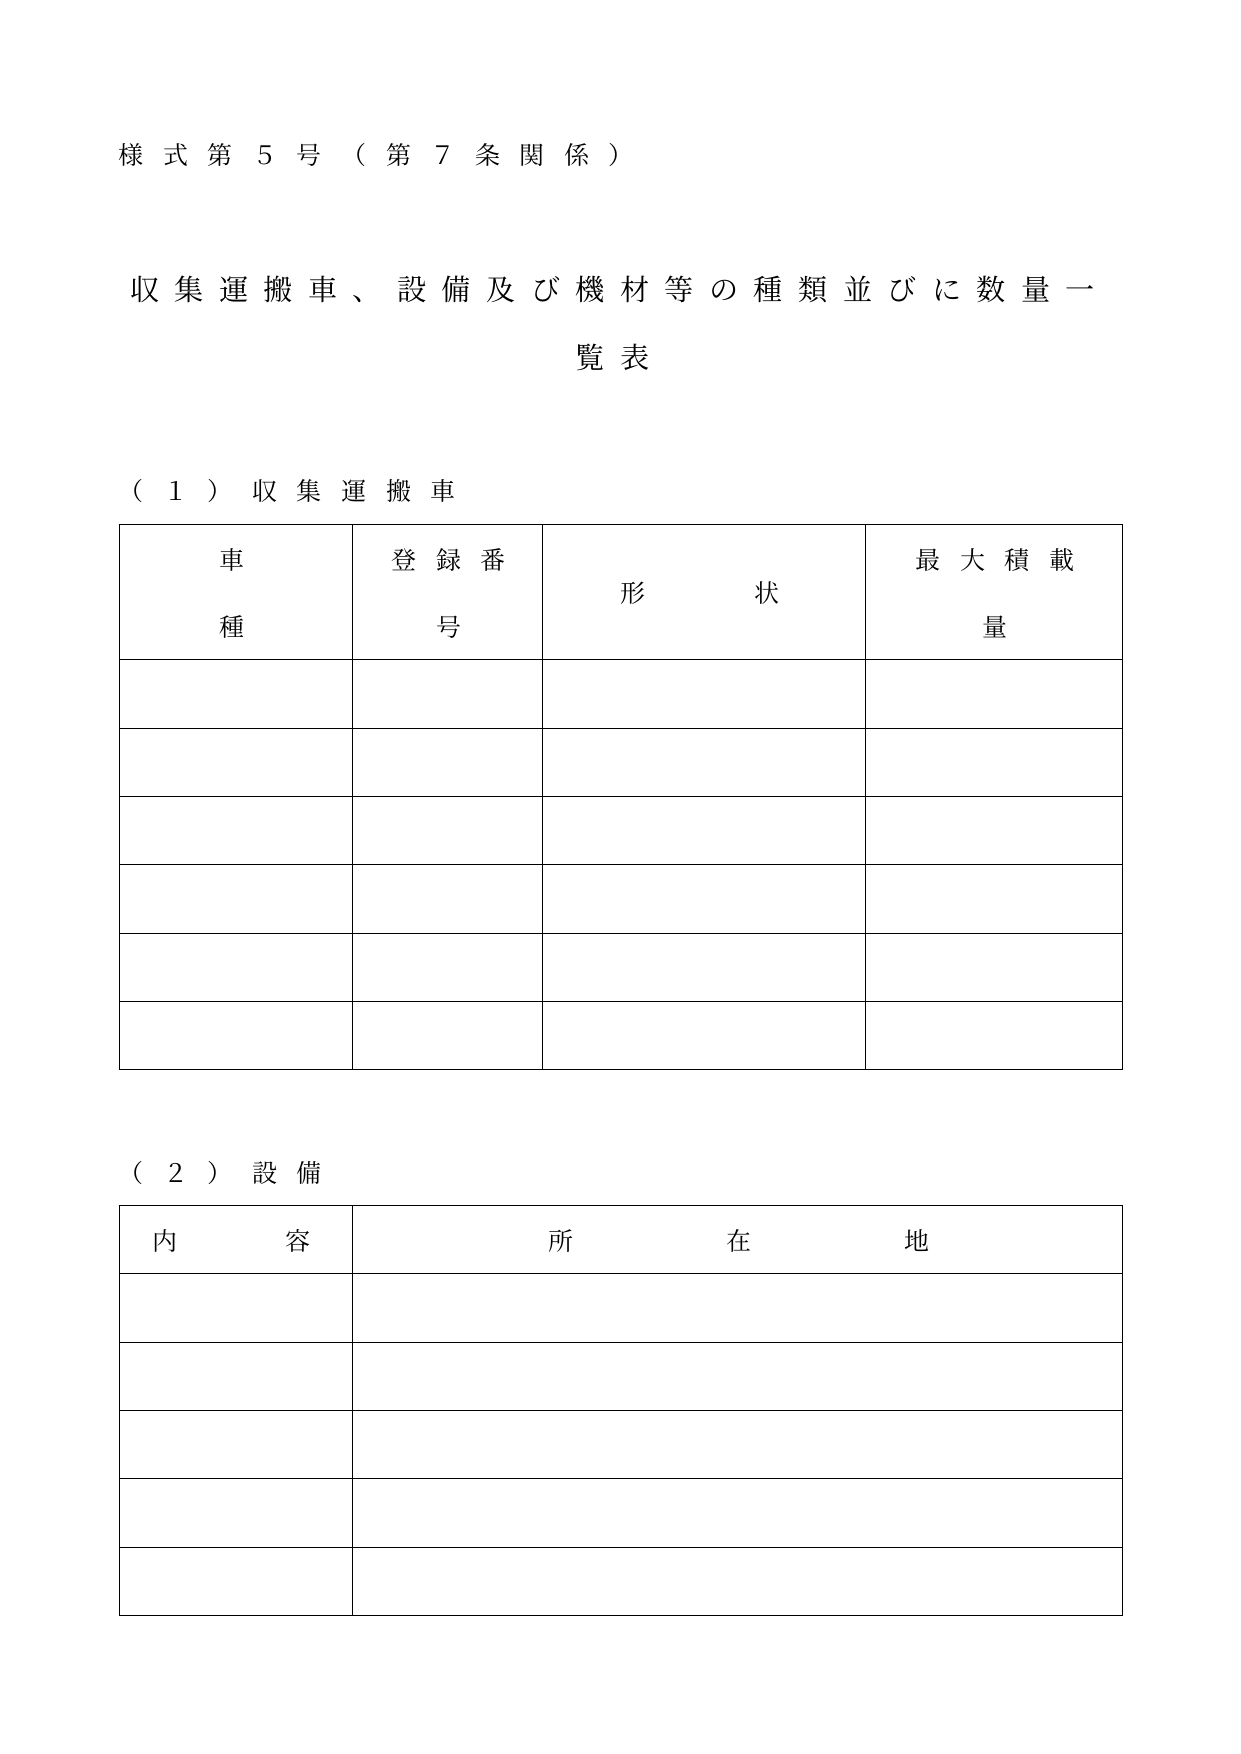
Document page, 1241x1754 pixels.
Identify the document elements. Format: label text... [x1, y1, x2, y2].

table_header 車 種 [120, 525, 352, 659]
table_cell [353, 729, 542, 796]
table_cell [543, 865, 865, 933]
table_cell [353, 1002, 542, 1069]
table_cell [120, 1002, 352, 1069]
table_cell [866, 797, 1122, 864]
table_cell [543, 729, 865, 796]
table_header 登録番号 [353, 525, 542, 659]
table_cell [353, 1479, 1122, 1547]
table_header 内 容 [120, 1206, 352, 1273]
table_cell [120, 934, 352, 1001]
table_cell [866, 934, 1122, 1001]
table_cell [353, 797, 542, 864]
table_cell [353, 1343, 1122, 1410]
table_cell [866, 865, 1122, 933]
table_cell [120, 1548, 352, 1615]
table_cell [543, 1002, 865, 1069]
text （１）収集運搬車 [118, 456, 1122, 524]
table_cell [120, 1274, 352, 1342]
text 収集運搬車、設備及び機材等の種類並びに数量一覧表 [118, 254, 1122, 389]
text 様式第５号（第７条関係） [118, 120, 1122, 187]
table_cell [120, 1411, 352, 1478]
table_cell [120, 660, 352, 728]
table_cell [120, 865, 352, 933]
table_cell [120, 1479, 352, 1547]
table_cell [866, 729, 1122, 796]
table_cell [353, 1411, 1122, 1478]
table_header 形 状 [543, 525, 865, 659]
table_cell [543, 660, 865, 728]
table_cell [353, 660, 542, 728]
table_cell [866, 1002, 1122, 1069]
table_header 所 在 地 [353, 1206, 1122, 1273]
table_cell [353, 934, 542, 1001]
table_cell [120, 797, 352, 864]
text （２）設備 [118, 1138, 1122, 1205]
table_cell [353, 1274, 1122, 1342]
table_cell [120, 729, 352, 796]
table_cell [120, 1343, 352, 1410]
table_cell [353, 1548, 1122, 1615]
table_cell [543, 797, 865, 864]
table_cell [543, 934, 865, 1001]
table_cell [866, 660, 1122, 728]
table_header 最大積載量 [866, 525, 1122, 659]
table_cell [353, 865, 542, 933]
